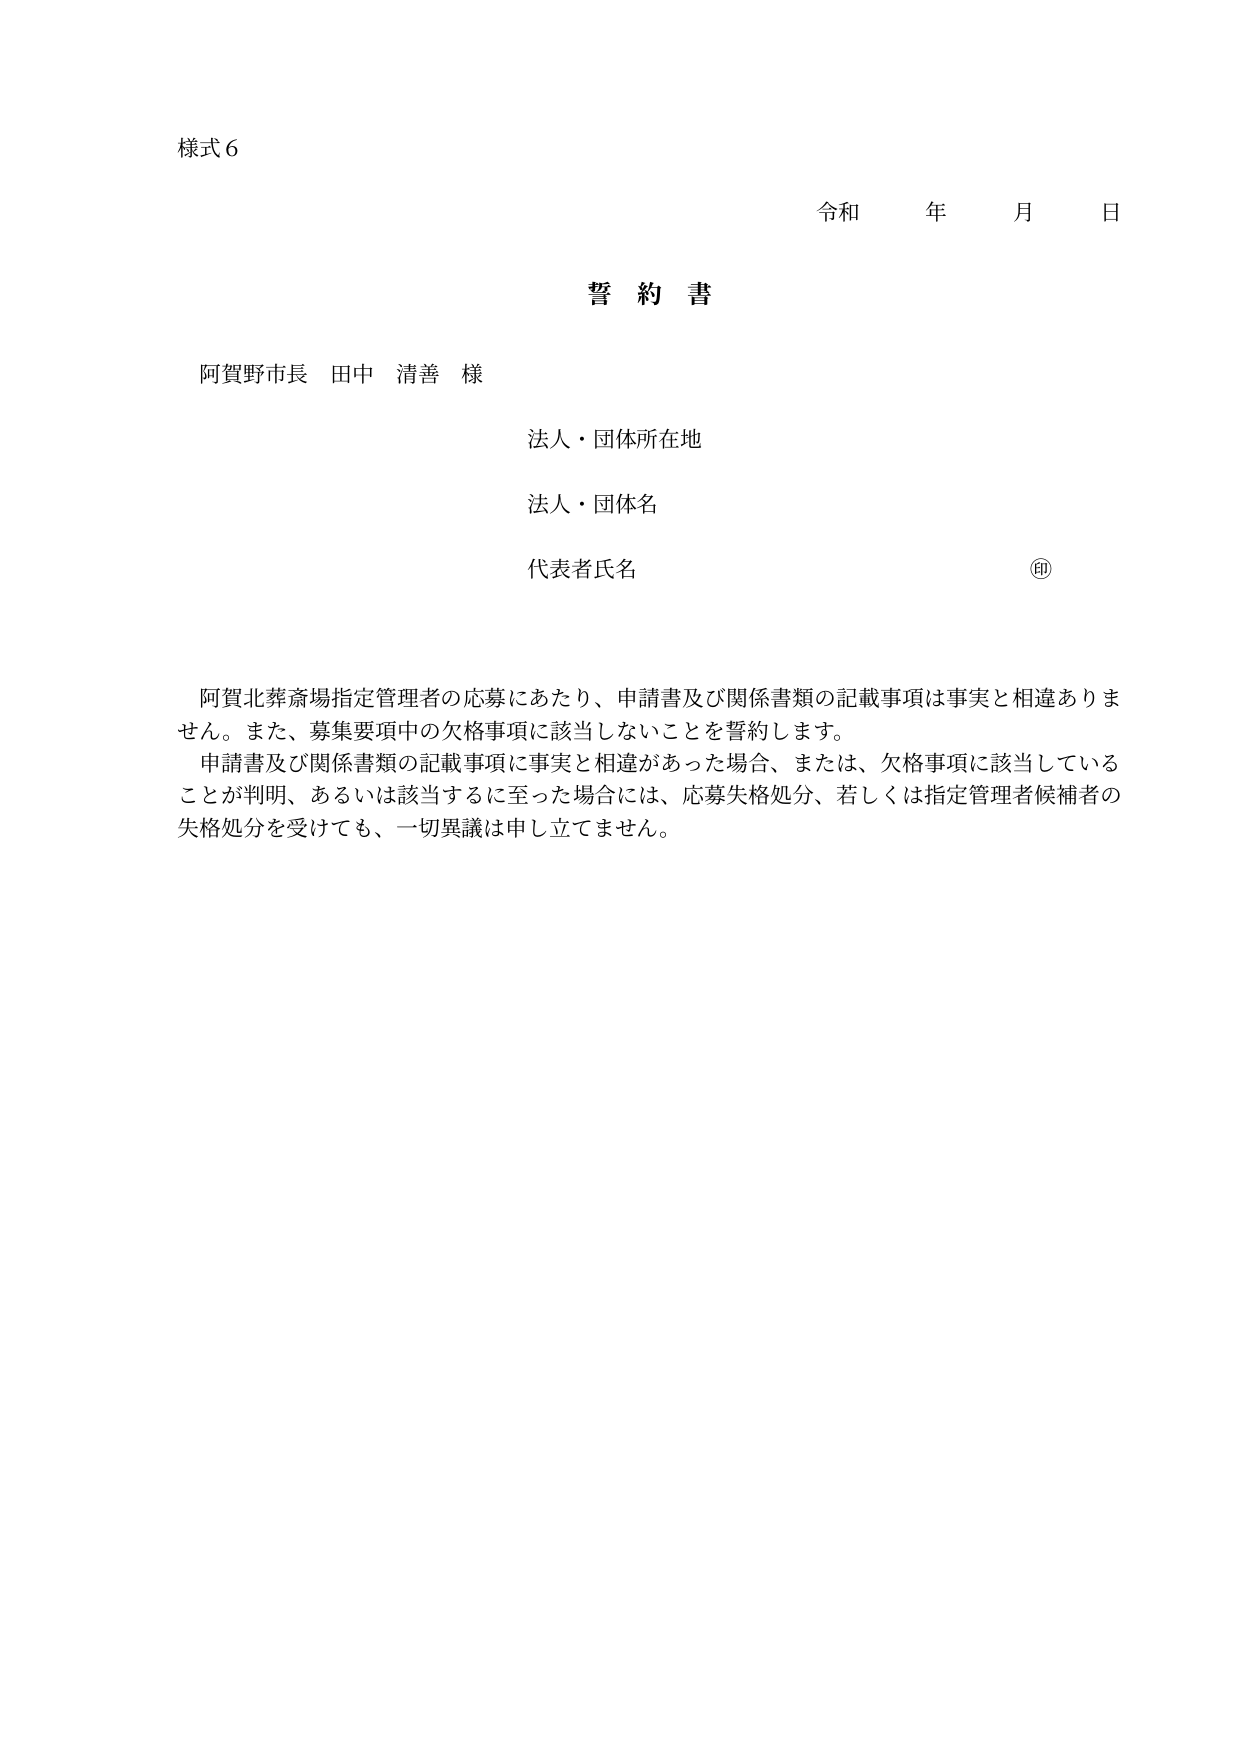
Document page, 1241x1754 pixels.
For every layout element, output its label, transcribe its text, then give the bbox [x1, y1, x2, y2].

text 誓 約 書 [177, 260, 1122, 325]
text 阿賀北葬斎場指定管理者の応募にあたり、申請書及び関係書類の記載事項は事実と相違ありません。また、募集要項中の欠格事項に該当しないことを誓約します。 [177, 681, 1122, 746]
text 阿賀野市長 田中 清善 様 [177, 357, 1122, 389]
text 法人・団体所在地 [177, 422, 1122, 454]
text 令和 年 月 日 [177, 195, 1122, 228]
text 様式６ [177, 130, 1122, 163]
text 法人・団体名 [177, 487, 1122, 519]
text 申請書及び関係書類の記載事項に事実と相違があった場合、または、欠格事項に該当していることが判明、あるいは該当するに至った場合には、応募失格処分、若しくは指定管理者候補者の失格処分を受けても、一切異議は申し立てません。 [177, 746, 1122, 843]
text 代表者氏名 ㊞ [177, 552, 1122, 584]
